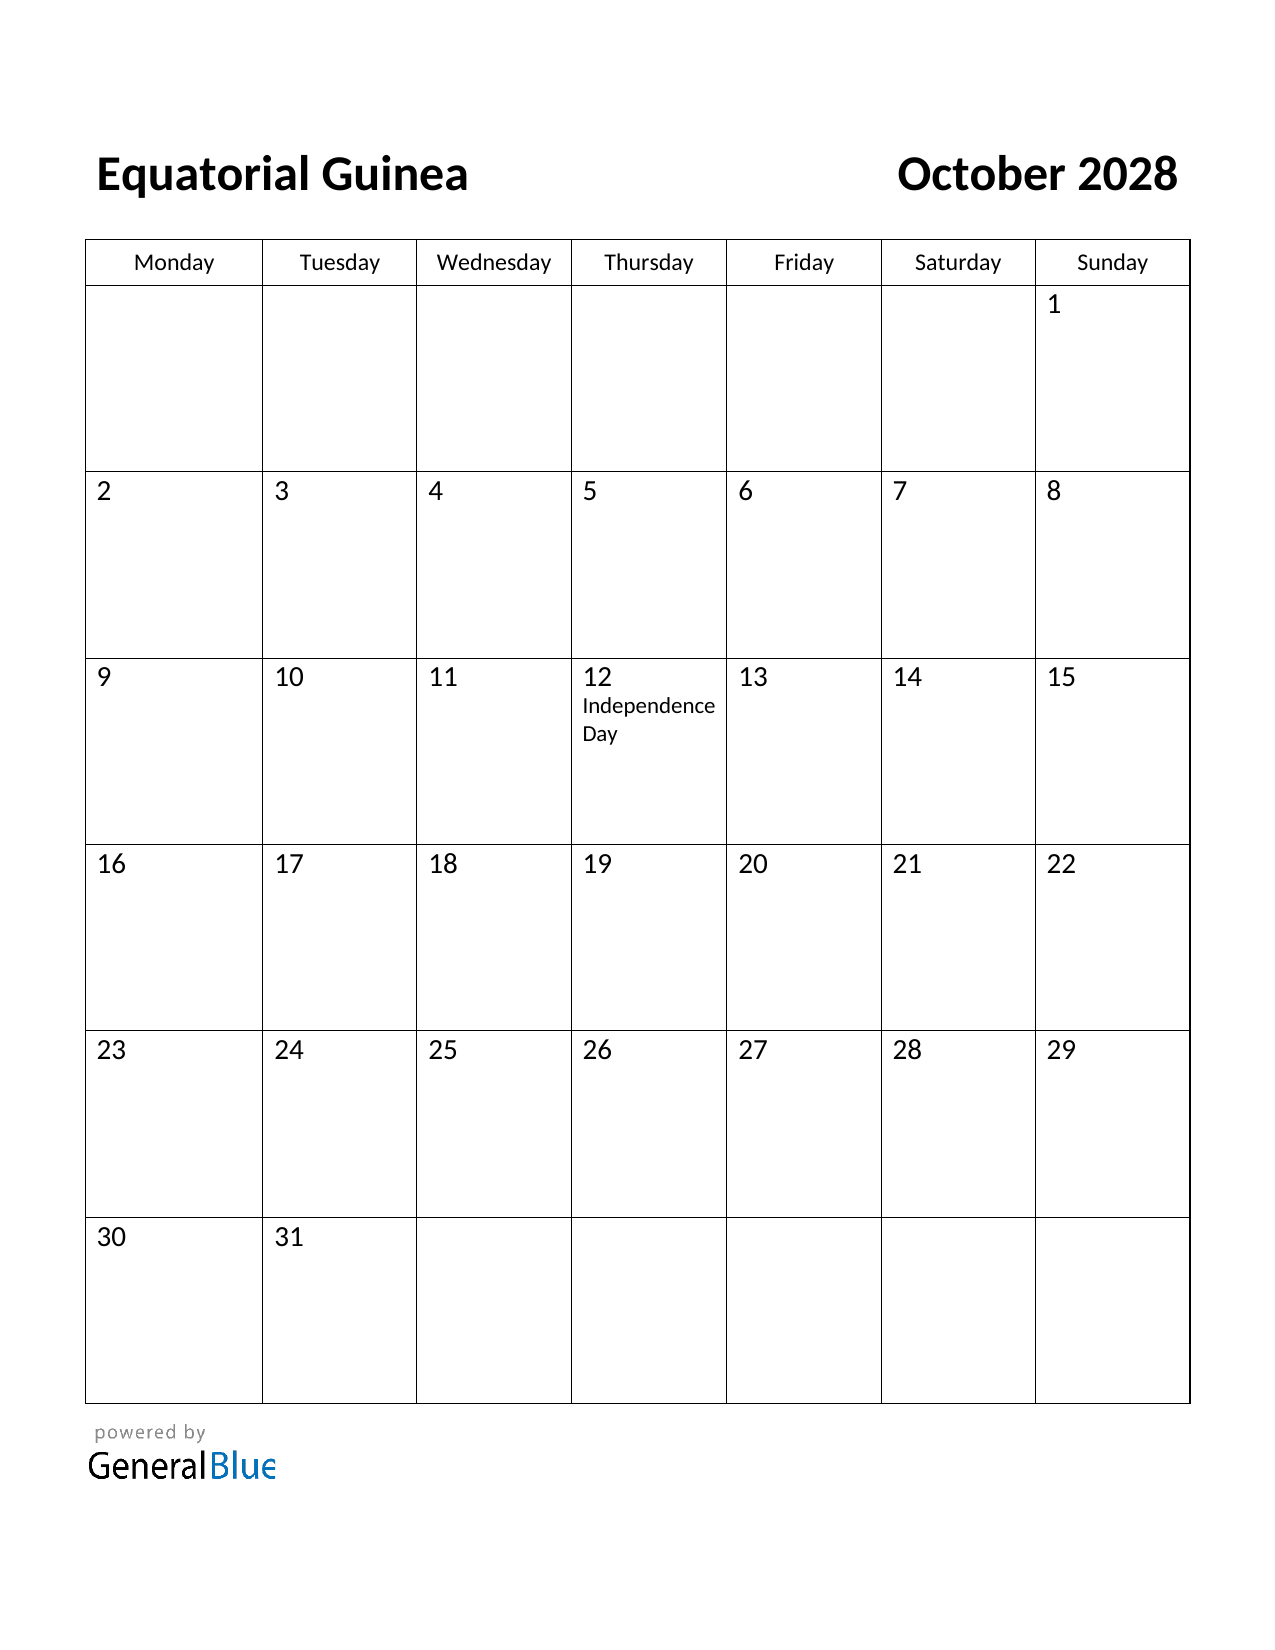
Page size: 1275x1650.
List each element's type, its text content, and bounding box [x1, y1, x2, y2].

table_cell 18 [417, 845, 571, 877]
table_cell 7 [882, 472, 1035, 504]
table_cell [417, 505, 571, 657]
table_cell [727, 505, 881, 657]
table_cell 13 [727, 659, 881, 691]
table_cell [727, 318, 881, 471]
table_cell [572, 318, 726, 471]
table_cell [572, 1250, 726, 1403]
table_cell [1036, 505, 1189, 657]
table_cell 8 [1036, 472, 1189, 504]
table_cell 6 [727, 472, 881, 504]
table_cell [1036, 1064, 1189, 1217]
table_cell [727, 1218, 881, 1250]
table_cell [882, 286, 1035, 318]
table_cell Friday [727, 240, 881, 284]
table_cell [727, 691, 881, 844]
table_cell [417, 318, 571, 471]
table_cell [263, 691, 416, 844]
table_cell [1036, 878, 1189, 1030]
table_cell 10 [263, 659, 416, 691]
table_cell [572, 878, 726, 1030]
table_cell [263, 318, 416, 471]
table_cell 14 [882, 659, 1035, 691]
table_cell [1036, 1250, 1189, 1403]
table_cell 31 [263, 1218, 416, 1250]
table_cell [417, 1064, 571, 1217]
table_cell [263, 878, 416, 1030]
table_cell 5 [572, 472, 726, 504]
table_cell [263, 286, 416, 318]
table_cell 9 [86, 659, 262, 691]
table_cell [882, 1250, 1035, 1403]
table_cell 19 [572, 845, 726, 877]
table_cell [572, 1064, 726, 1217]
table_cell [417, 1250, 571, 1403]
table_cell [727, 878, 881, 1030]
table_cell 2 [86, 472, 262, 504]
table_cell 21 [882, 845, 1035, 877]
table_cell [572, 505, 726, 657]
table_cell [572, 286, 726, 318]
table_cell Independence Day [572, 691, 726, 844]
table_cell 29 [1036, 1031, 1189, 1064]
table_cell 20 [727, 845, 881, 877]
table_header October 2028 [571, 105, 1190, 239]
table_cell [417, 878, 571, 1030]
table_cell [263, 1064, 416, 1217]
table_cell 3 [263, 472, 416, 504]
table_cell Sunday [1036, 240, 1189, 284]
table_cell [1036, 691, 1189, 844]
table_cell [882, 505, 1035, 657]
table_cell [417, 691, 571, 844]
picture [87, 1421, 275, 1484]
table_cell 16 [86, 845, 262, 877]
table_cell 12 [572, 659, 726, 691]
table_cell [417, 1218, 571, 1250]
table_cell [727, 286, 881, 318]
table_header Equatorial Guinea [85, 105, 571, 239]
table_cell [417, 286, 571, 318]
table_cell [86, 1250, 262, 1403]
table_cell 27 [727, 1031, 881, 1064]
table_cell [86, 878, 262, 1030]
table_cell Tuesday [263, 240, 416, 284]
table_cell [86, 691, 262, 844]
table_cell 23 [86, 1031, 262, 1064]
table_cell 17 [263, 845, 416, 877]
table_cell [86, 1064, 262, 1217]
table_cell [263, 1250, 416, 1403]
table_cell [86, 318, 262, 471]
table_cell 25 [417, 1031, 571, 1064]
table_cell 24 [263, 1031, 416, 1064]
table_cell [85, 1404, 1190, 1502]
table_cell 28 [882, 1031, 1035, 1064]
table_cell [572, 1218, 726, 1250]
table_cell [1036, 1218, 1189, 1250]
table_cell 22 [1036, 845, 1189, 877]
table_cell Monday [86, 240, 262, 284]
table_cell 15 [1036, 659, 1189, 691]
table_cell [882, 1218, 1035, 1250]
table_cell 26 [572, 1031, 726, 1064]
table_cell 4 [417, 472, 571, 504]
table_cell Saturday [882, 240, 1035, 284]
table_cell [882, 878, 1035, 1030]
table_cell 30 [86, 1218, 262, 1250]
table_cell [1036, 318, 1189, 471]
table_cell [263, 505, 416, 657]
table_cell [882, 1064, 1035, 1217]
table_cell [86, 505, 262, 657]
table_cell 11 [417, 659, 571, 691]
table_cell [882, 318, 1035, 471]
table_cell [86, 286, 262, 318]
table_cell Thursday [572, 240, 726, 284]
table_cell 1 [1036, 286, 1189, 318]
table_cell [727, 1064, 881, 1217]
table_cell [882, 691, 1035, 844]
table_cell [727, 1250, 881, 1403]
table_cell Wednesday [417, 240, 571, 284]
